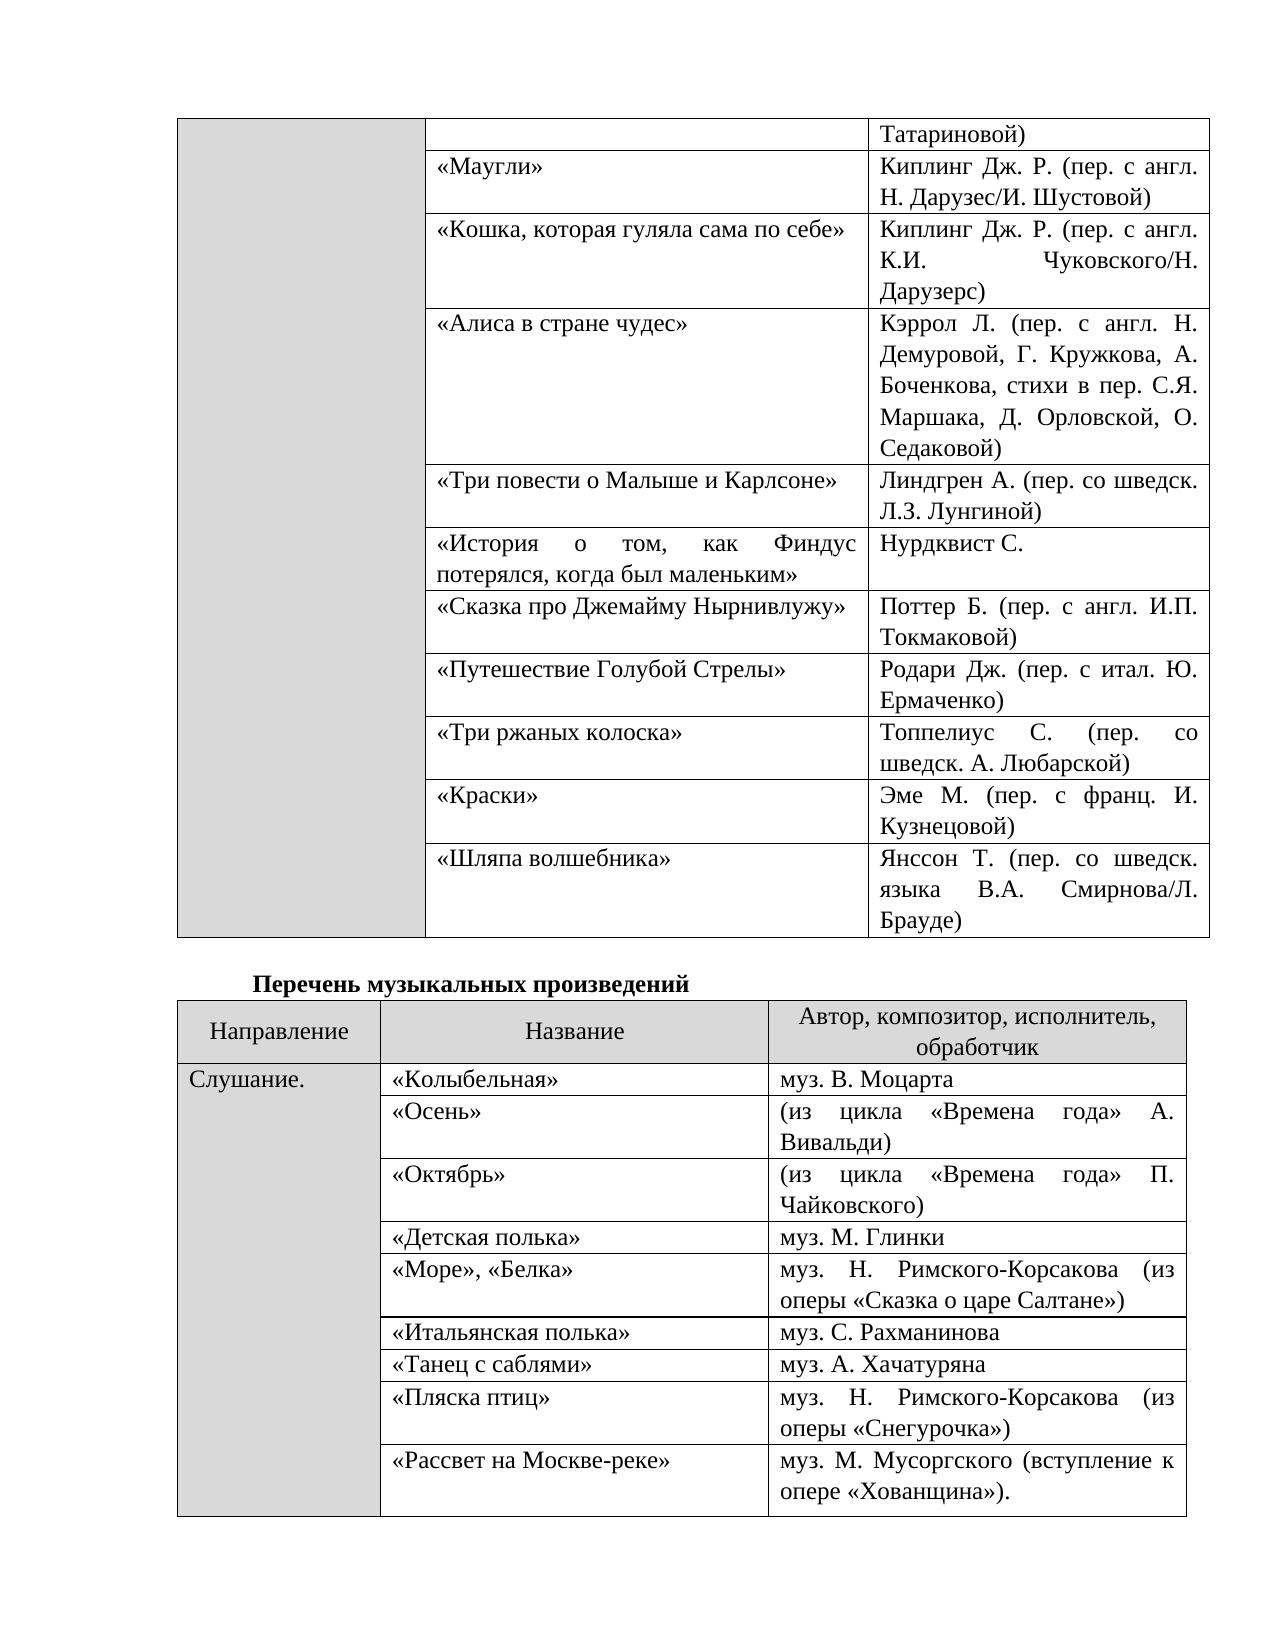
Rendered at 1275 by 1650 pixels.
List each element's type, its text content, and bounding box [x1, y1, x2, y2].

table_cell «Краски» [426, 780, 868, 842]
table_cell «Сказка про Джемайму Нырнивлужу» [426, 591, 868, 653]
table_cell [426, 119, 868, 150]
table_cell муз. М. Глинки [769, 1222, 1186, 1253]
table_cell «Пляска птиц» [381, 1382, 768, 1444]
table_cell (из цикла «Времена года» П. Чайковского) [769, 1159, 1186, 1221]
table_header Название [381, 1001, 768, 1063]
table_cell Поттер Б. (пер. с англ. И.П. Токмаковой) [869, 591, 1209, 653]
table_cell Родари Дж. (пер. с итал. Ю. Ермаченко) [869, 654, 1209, 716]
table_cell «Море», «Белка» [381, 1254, 768, 1316]
table_cell «Шляпа волшебника» [426, 844, 868, 937]
table_cell муз. А. Хачатуряна [769, 1350, 1186, 1381]
table_cell муз. В. Моцарта [769, 1064, 1186, 1095]
table_cell «Путешествие Голубой Стрелы» [426, 654, 868, 716]
table_cell «Три повести о Малыше и Карлсоне» [426, 465, 868, 527]
table_header Автор, композитор, исполнитель, обработчик [769, 1001, 1186, 1063]
table_cell Топпелиус С. (пер. со шведск. А. Любарской) [869, 717, 1209, 779]
table_cell Киплинг Дж. Р. (пер. с англ. Н. Дарузес/И. Шустовой) [869, 151, 1209, 213]
table_cell «Три ржаных колоска» [426, 717, 868, 779]
table_cell Нурдквист С. [869, 528, 1209, 590]
table_cell муз. М. Мусоргского (вступление к опере «Хованщина»). [769, 1445, 1186, 1516]
table_cell «Кошка, которая гуляла сама по себе» [426, 214, 868, 307]
table_cell «История о том, как Финдус потерялся, когда был маленьким» [426, 528, 868, 590]
table_cell Слушание. [178, 1064, 380, 1516]
table_cell «Алиса в стране чудес» [426, 309, 868, 464]
subtitle Перечень музыкальных произведений [252, 969, 1186, 997]
table_cell «Октябрь» [381, 1159, 768, 1221]
table_cell «Танец с саблями» [381, 1350, 768, 1381]
table_cell «Осень» [381, 1096, 768, 1158]
table_cell Янссон Т. (пер. со шведск. языка В.А. Смирнова/Л. Брауде) [869, 844, 1209, 937]
table_cell «Детская полька» [381, 1222, 768, 1253]
table_cell Киплинг Дж. Р. (пер. с англ. К.И. Чуковского/Н. Дарузерс) [869, 214, 1209, 307]
table_cell «Колыбельная» [381, 1064, 768, 1095]
table_cell Линдгрен А. (пер. со шведск. Л.З. Лунгиной) [869, 465, 1209, 527]
table_cell Кэррол Л. (пер. с англ. Н. Демуровой, Г. Кружкова, А. Боченкова, стихи в пер. С.Я. Маршака, Д. Орловской, О. Седаковой) [869, 309, 1209, 464]
table_cell муз. Н. Римского-Корсакова (из оперы «Снегурочка») [769, 1382, 1186, 1444]
table_cell Эме М. (пер. с франц. И. Кузнецовой) [869, 780, 1209, 842]
table_cell «Рассвет на Москве-реке» [381, 1445, 768, 1516]
table_cell муз. С. Рахманинова [769, 1318, 1186, 1348]
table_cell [869, 119, 1209, 150]
table_cell (из цикла «Времена года» А. Вивальди) [769, 1096, 1186, 1158]
table_cell «Маугли» [426, 151, 868, 213]
table_header Направление [178, 1001, 380, 1063]
table_cell «Итальянская полька» [381, 1318, 768, 1348]
table_cell муз. Н. Римского-Корсакова (из оперы «Сказка о царе Салтане») [769, 1254, 1186, 1316]
